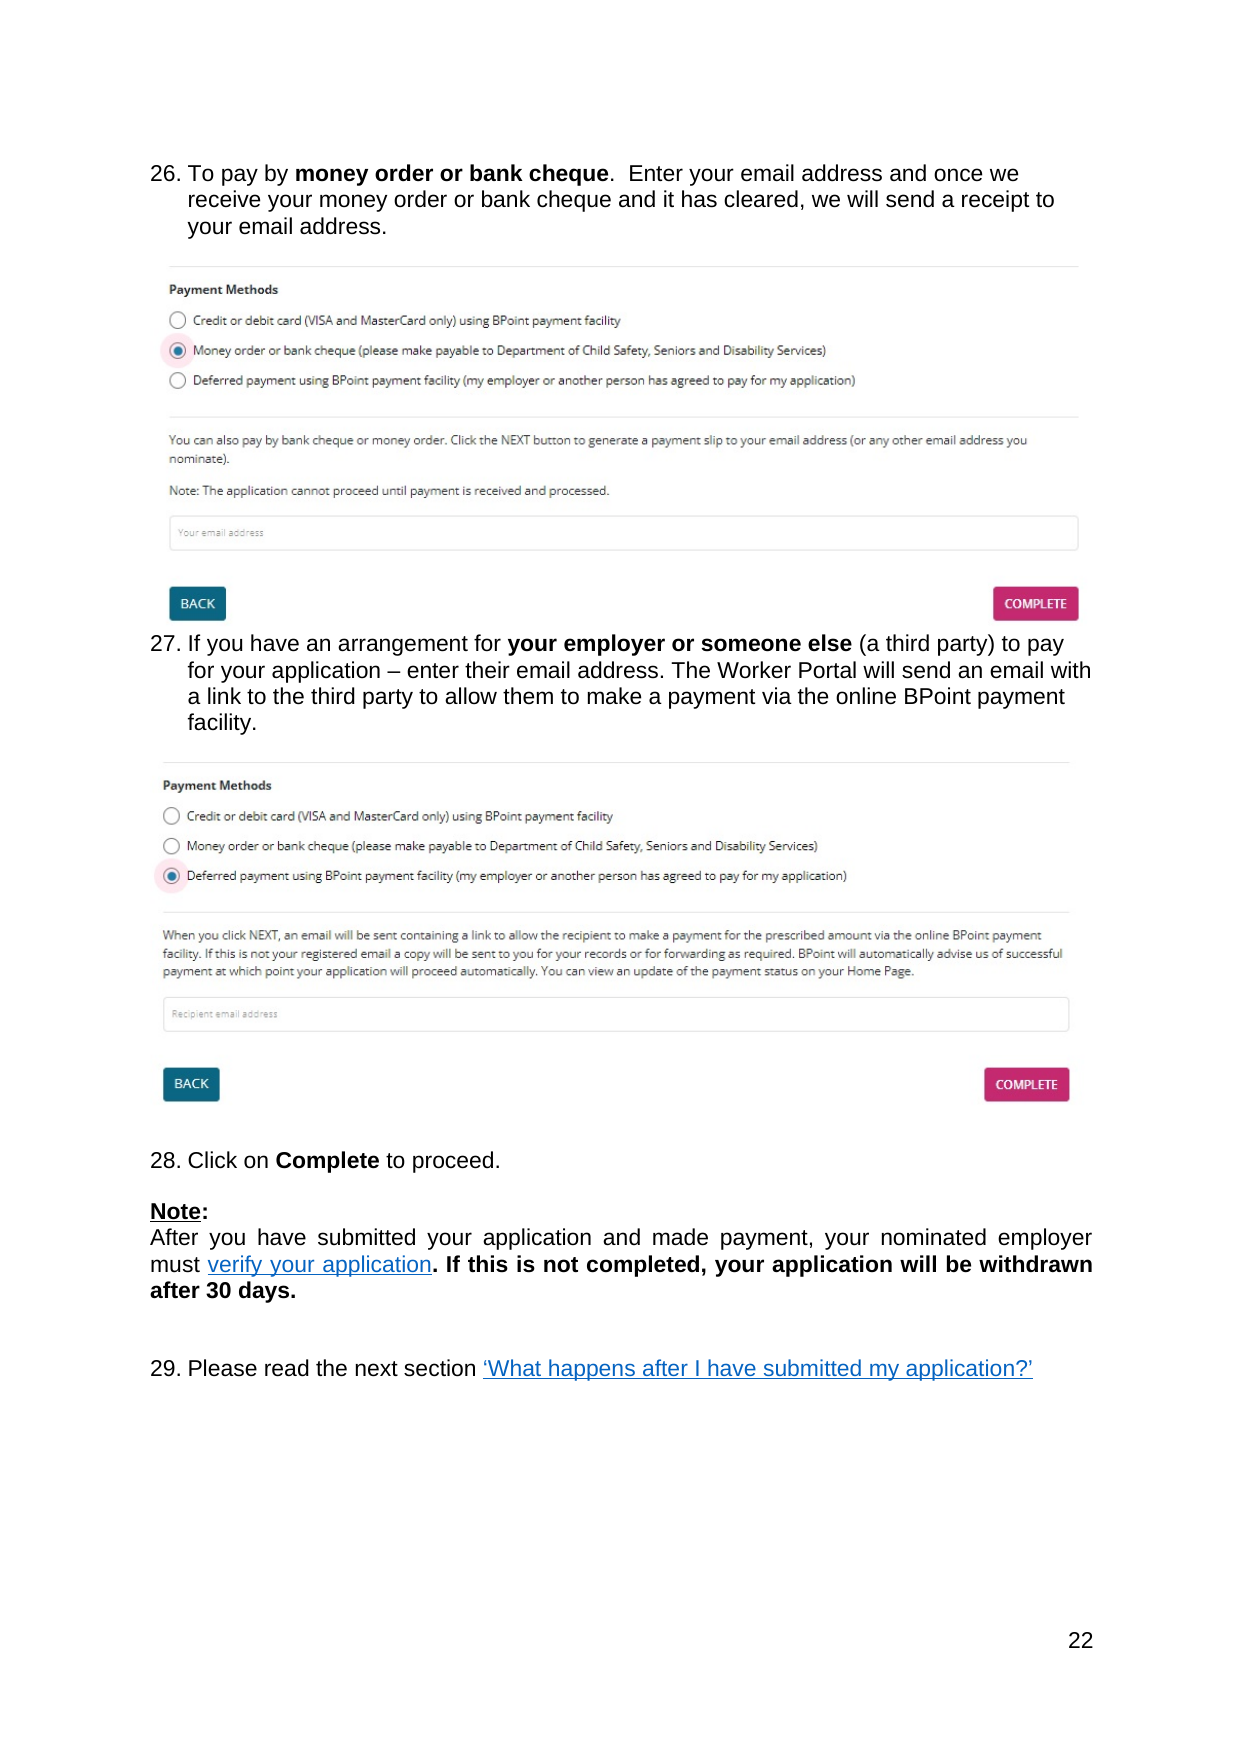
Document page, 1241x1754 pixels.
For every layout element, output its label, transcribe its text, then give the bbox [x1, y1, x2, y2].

text Note: [150, 1198, 1093, 1224]
list Click on Complete to proceed. [150, 1147, 1093, 1173]
picture [150, 760, 1093, 1122]
text After you have submitted your application and made payment, your nominated employer must verify your application. If this is not completed, your application will be withdrawn after 30 days. [150, 1224, 1093, 1303]
list If you have an arrangement for your employer or someone else (a third party) to pay for your application – enter their email address. The Worker Portal will send an email with a link to the third party to allow them to make a payment via the online BPoint payment facility. [150, 631, 1093, 736]
picture [150, 264, 1093, 631]
list To pay by money order or bank cheque. Enter your email address and once we receive your money order or bank cheque and it has cleared, we will send a receipt to your email address. [150, 160, 1093, 239]
list Please read the next section ‘What happens after I have submitted my application?’ [150, 1355, 1093, 1381]
